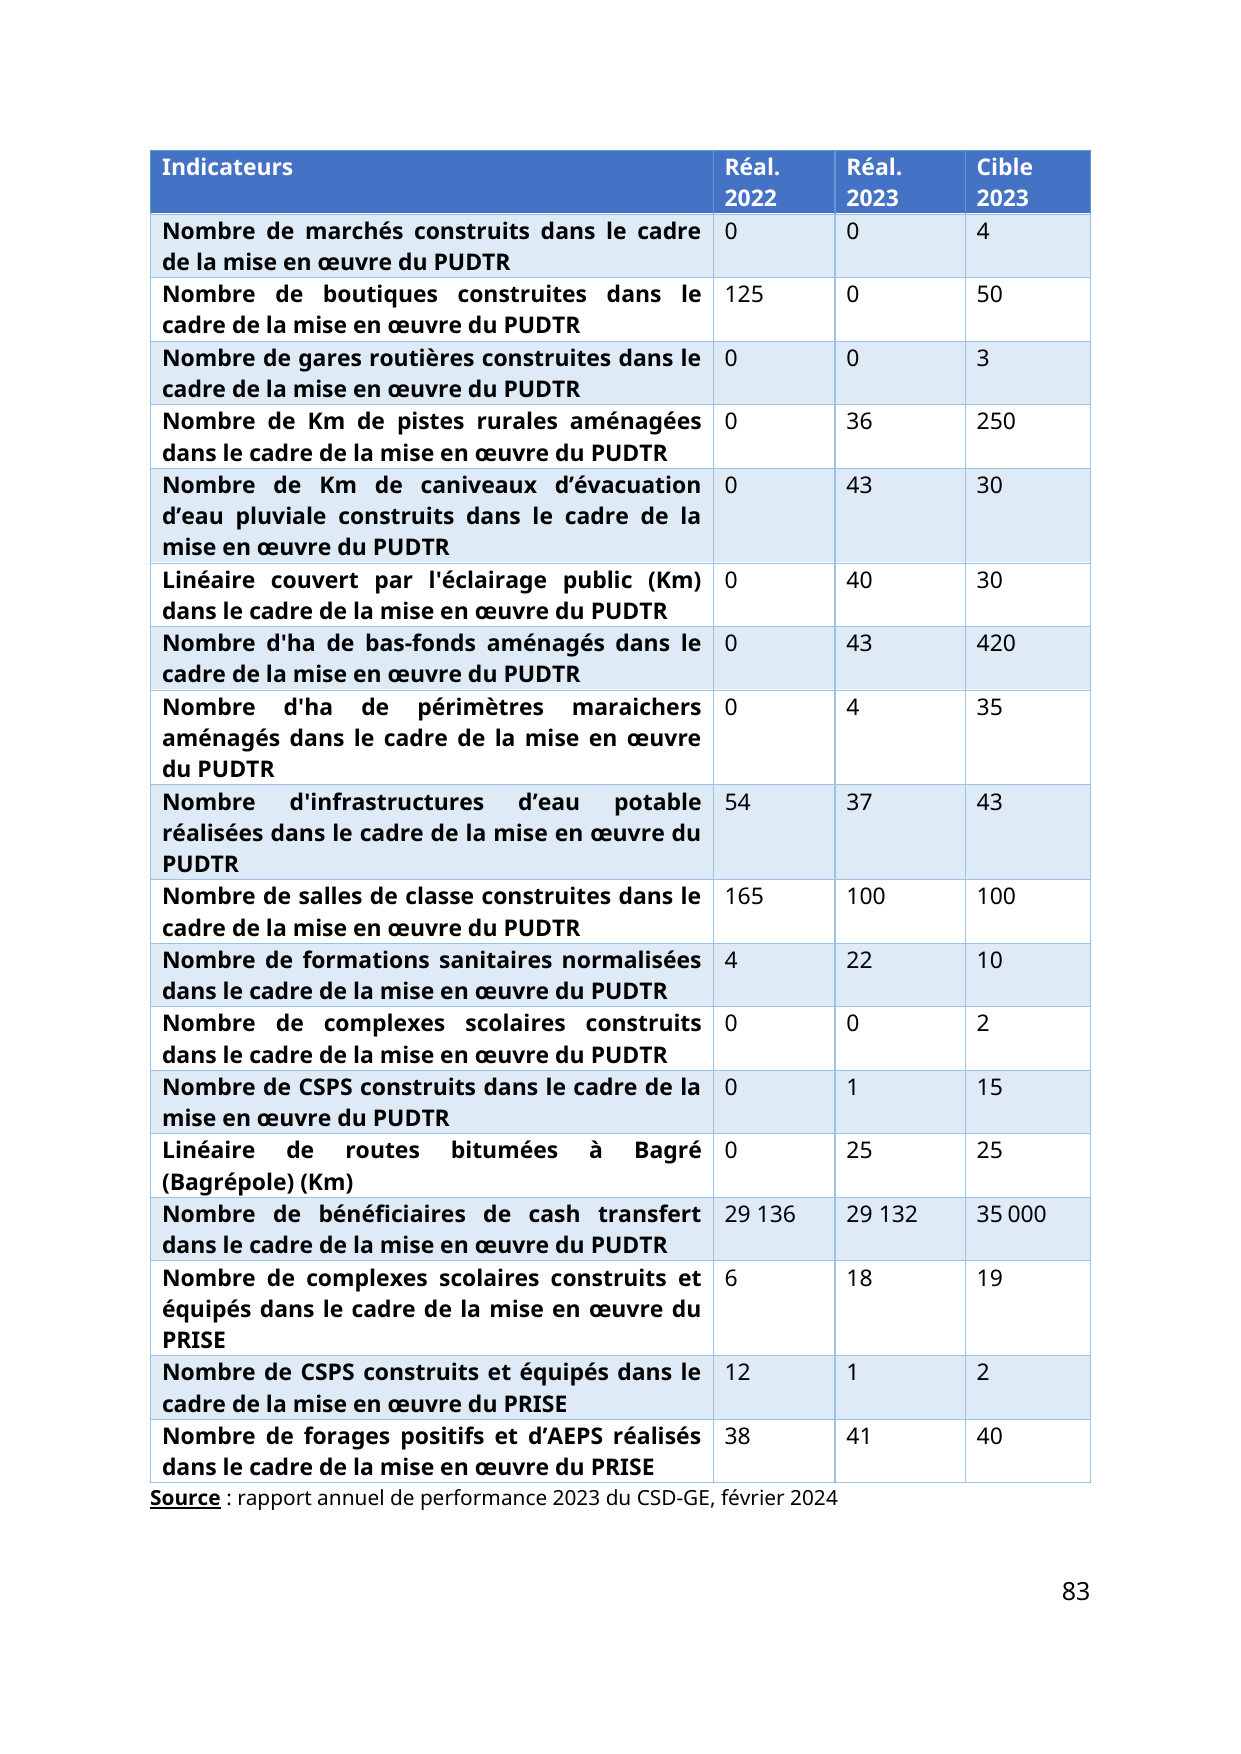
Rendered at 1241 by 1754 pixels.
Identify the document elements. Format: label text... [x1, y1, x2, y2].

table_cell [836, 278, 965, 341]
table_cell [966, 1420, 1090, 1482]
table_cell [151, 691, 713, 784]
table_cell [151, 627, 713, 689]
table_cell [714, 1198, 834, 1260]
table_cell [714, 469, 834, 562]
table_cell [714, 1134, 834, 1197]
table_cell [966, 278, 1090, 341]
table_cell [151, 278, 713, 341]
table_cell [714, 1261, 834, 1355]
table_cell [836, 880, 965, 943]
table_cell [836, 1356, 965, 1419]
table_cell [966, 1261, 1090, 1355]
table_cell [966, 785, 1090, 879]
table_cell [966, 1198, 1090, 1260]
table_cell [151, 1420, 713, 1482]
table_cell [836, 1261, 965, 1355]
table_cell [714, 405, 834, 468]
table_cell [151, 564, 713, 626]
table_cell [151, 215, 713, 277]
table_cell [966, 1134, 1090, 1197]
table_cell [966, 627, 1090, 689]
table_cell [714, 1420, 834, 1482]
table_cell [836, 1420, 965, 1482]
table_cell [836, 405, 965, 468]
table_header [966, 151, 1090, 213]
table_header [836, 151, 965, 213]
text Source : rapport annuel de performance 2023 du CSD-GE, février 2024 [150, 1483, 1090, 1512]
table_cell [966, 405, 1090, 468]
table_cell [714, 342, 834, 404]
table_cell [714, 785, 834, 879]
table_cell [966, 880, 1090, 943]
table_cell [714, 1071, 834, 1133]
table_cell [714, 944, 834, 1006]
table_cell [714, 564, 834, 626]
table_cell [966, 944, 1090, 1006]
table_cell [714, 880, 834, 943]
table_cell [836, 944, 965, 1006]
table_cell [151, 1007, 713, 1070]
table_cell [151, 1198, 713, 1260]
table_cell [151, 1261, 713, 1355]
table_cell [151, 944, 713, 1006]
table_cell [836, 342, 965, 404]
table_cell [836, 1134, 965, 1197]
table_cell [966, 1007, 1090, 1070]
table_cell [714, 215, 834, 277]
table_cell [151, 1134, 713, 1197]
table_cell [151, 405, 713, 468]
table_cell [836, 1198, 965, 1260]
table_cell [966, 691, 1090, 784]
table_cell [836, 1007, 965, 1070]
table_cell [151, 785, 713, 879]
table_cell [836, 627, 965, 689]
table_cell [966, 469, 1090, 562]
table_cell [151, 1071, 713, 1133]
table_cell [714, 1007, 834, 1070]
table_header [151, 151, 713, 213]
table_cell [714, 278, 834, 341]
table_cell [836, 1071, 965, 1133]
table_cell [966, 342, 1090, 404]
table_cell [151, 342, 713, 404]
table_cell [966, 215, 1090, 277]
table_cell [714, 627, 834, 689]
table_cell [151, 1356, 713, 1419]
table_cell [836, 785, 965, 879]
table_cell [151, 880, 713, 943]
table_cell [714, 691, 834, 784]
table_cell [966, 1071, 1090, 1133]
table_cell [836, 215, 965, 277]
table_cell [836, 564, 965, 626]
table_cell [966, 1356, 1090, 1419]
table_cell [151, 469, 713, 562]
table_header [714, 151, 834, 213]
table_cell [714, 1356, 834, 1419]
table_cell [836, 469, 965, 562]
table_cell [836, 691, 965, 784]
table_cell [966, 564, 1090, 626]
